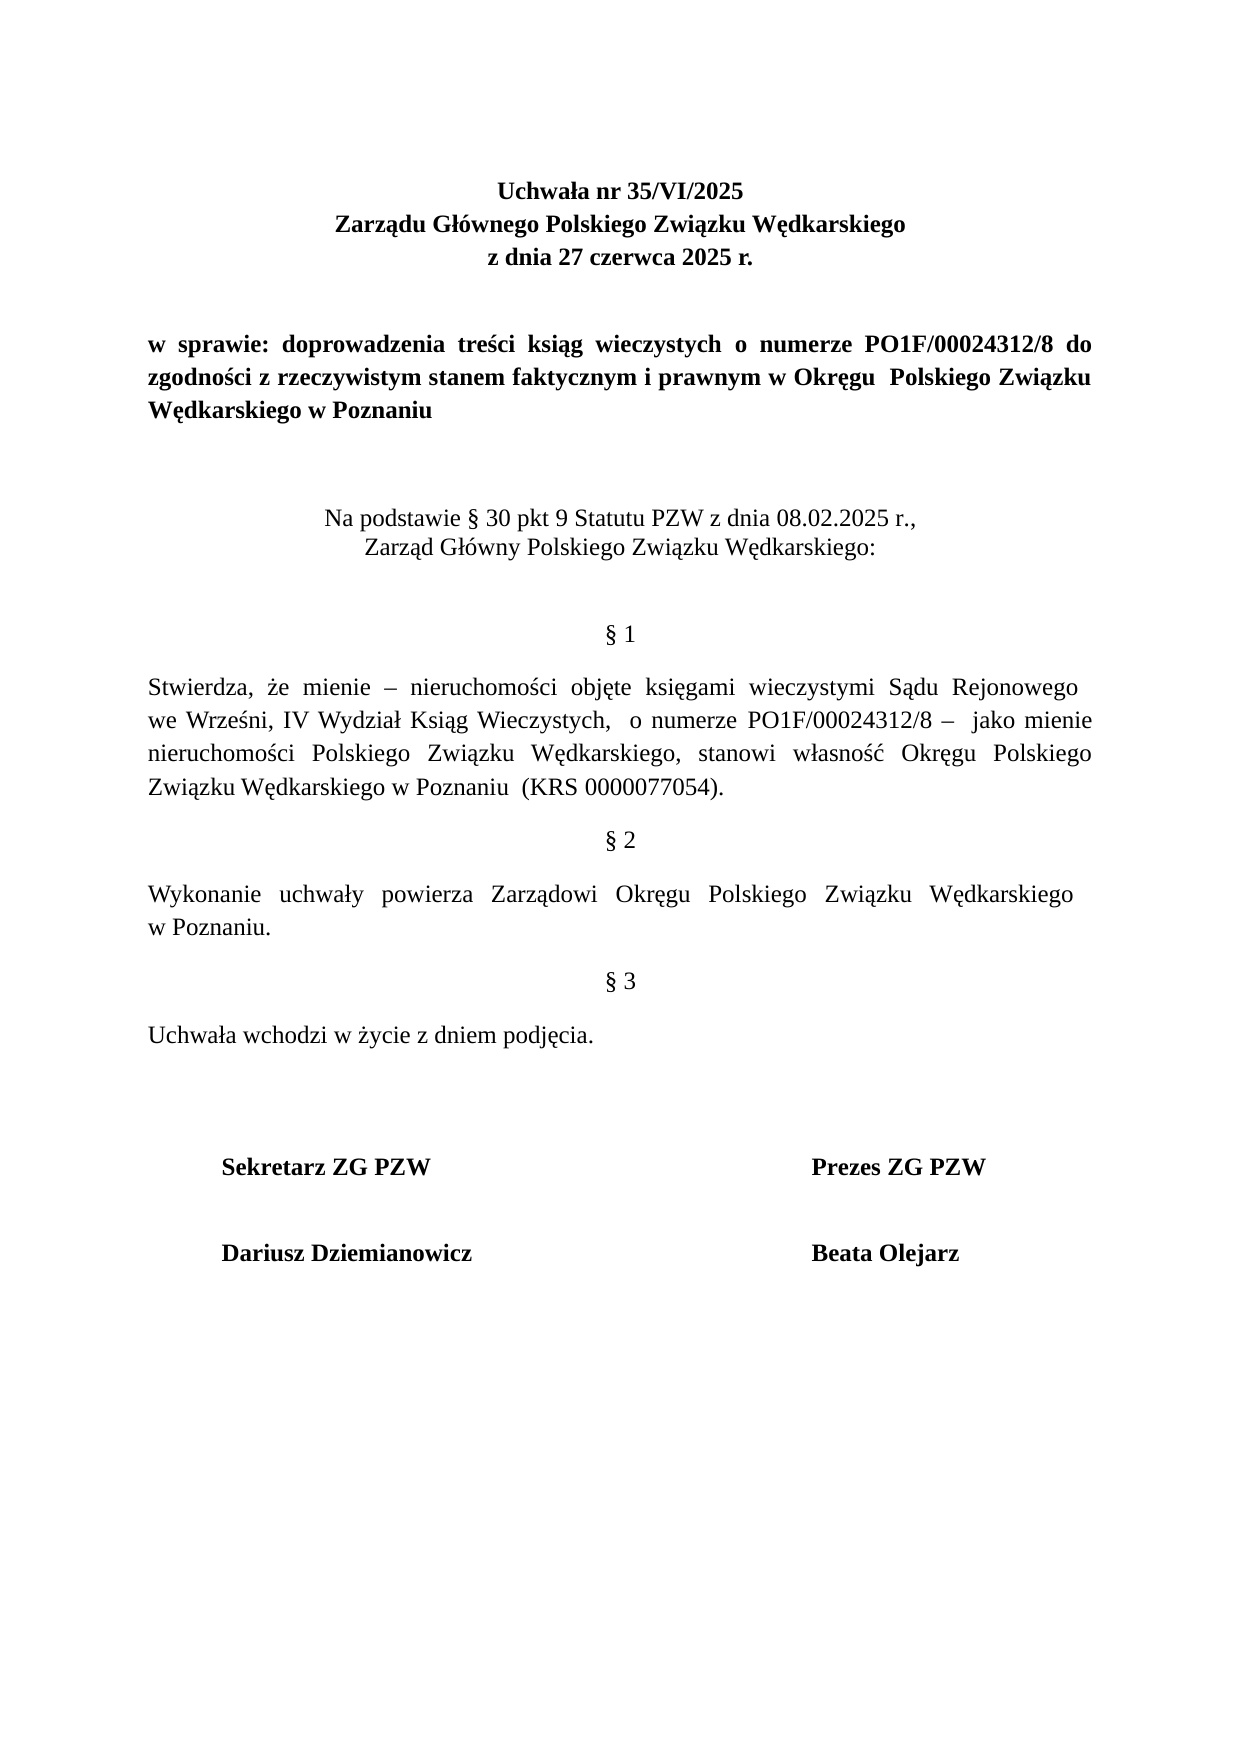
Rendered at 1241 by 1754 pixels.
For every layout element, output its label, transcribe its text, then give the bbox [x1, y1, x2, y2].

text Sekretarz ZG PZW Prezes ZG PZW [148, 1152, 1093, 1181]
text § 3 [148, 966, 1093, 995]
text Uchwała nr 35/VI/2025 [148, 176, 1093, 205]
text z dnia 27 czerwca 2025 r. [148, 242, 1093, 271]
text Uchwała wchodzi w życie z dniem podjęcia. [148, 1020, 1093, 1049]
text Zarządu Głównego Polskiego Związku Wędkarskiego [148, 209, 1093, 238]
text § 1 [148, 619, 1093, 647]
text Na podstawie § 30 pkt 9 Statutu PZW z dnia 08.02.2025 r., [148, 503, 1093, 532]
text Stwierdza, że mienie – nieruchomości objęte księgami wieczystymi Sądu Rejonowego we Wrześni, IV Wydział Ksiąg Wieczystych, o numerze PO1F/00024312/8 – jako mienie nieruchomości Polskiego Związku Wędkarskiego, stanowi własność Okręgu Polskiego Związku Wędkarskiego w Poznaniu (KRS 0000077054). [148, 672, 1093, 800]
text Wykonanie uchwały powierza Zarządowi Okręgu Polskiego Związku Wędkarskiego w Poznaniu. [148, 879, 1093, 941]
text w sprawie: doprowadzenia treści ksiąg wieczystych o numerze PO1F/00024312/8 do zgodności z rzeczywistym stanem faktycznym i prawnym w Okręgu Polskiego Związku Wędkarskiego w Poznaniu [148, 329, 1093, 424]
text Dariusz Dziemianowicz Beata Olejarz [148, 1238, 1093, 1267]
text § 2 [148, 825, 1093, 854]
text Zarząd Główny Polskiego Związku Wędkarskiego: [148, 532, 1093, 561]
